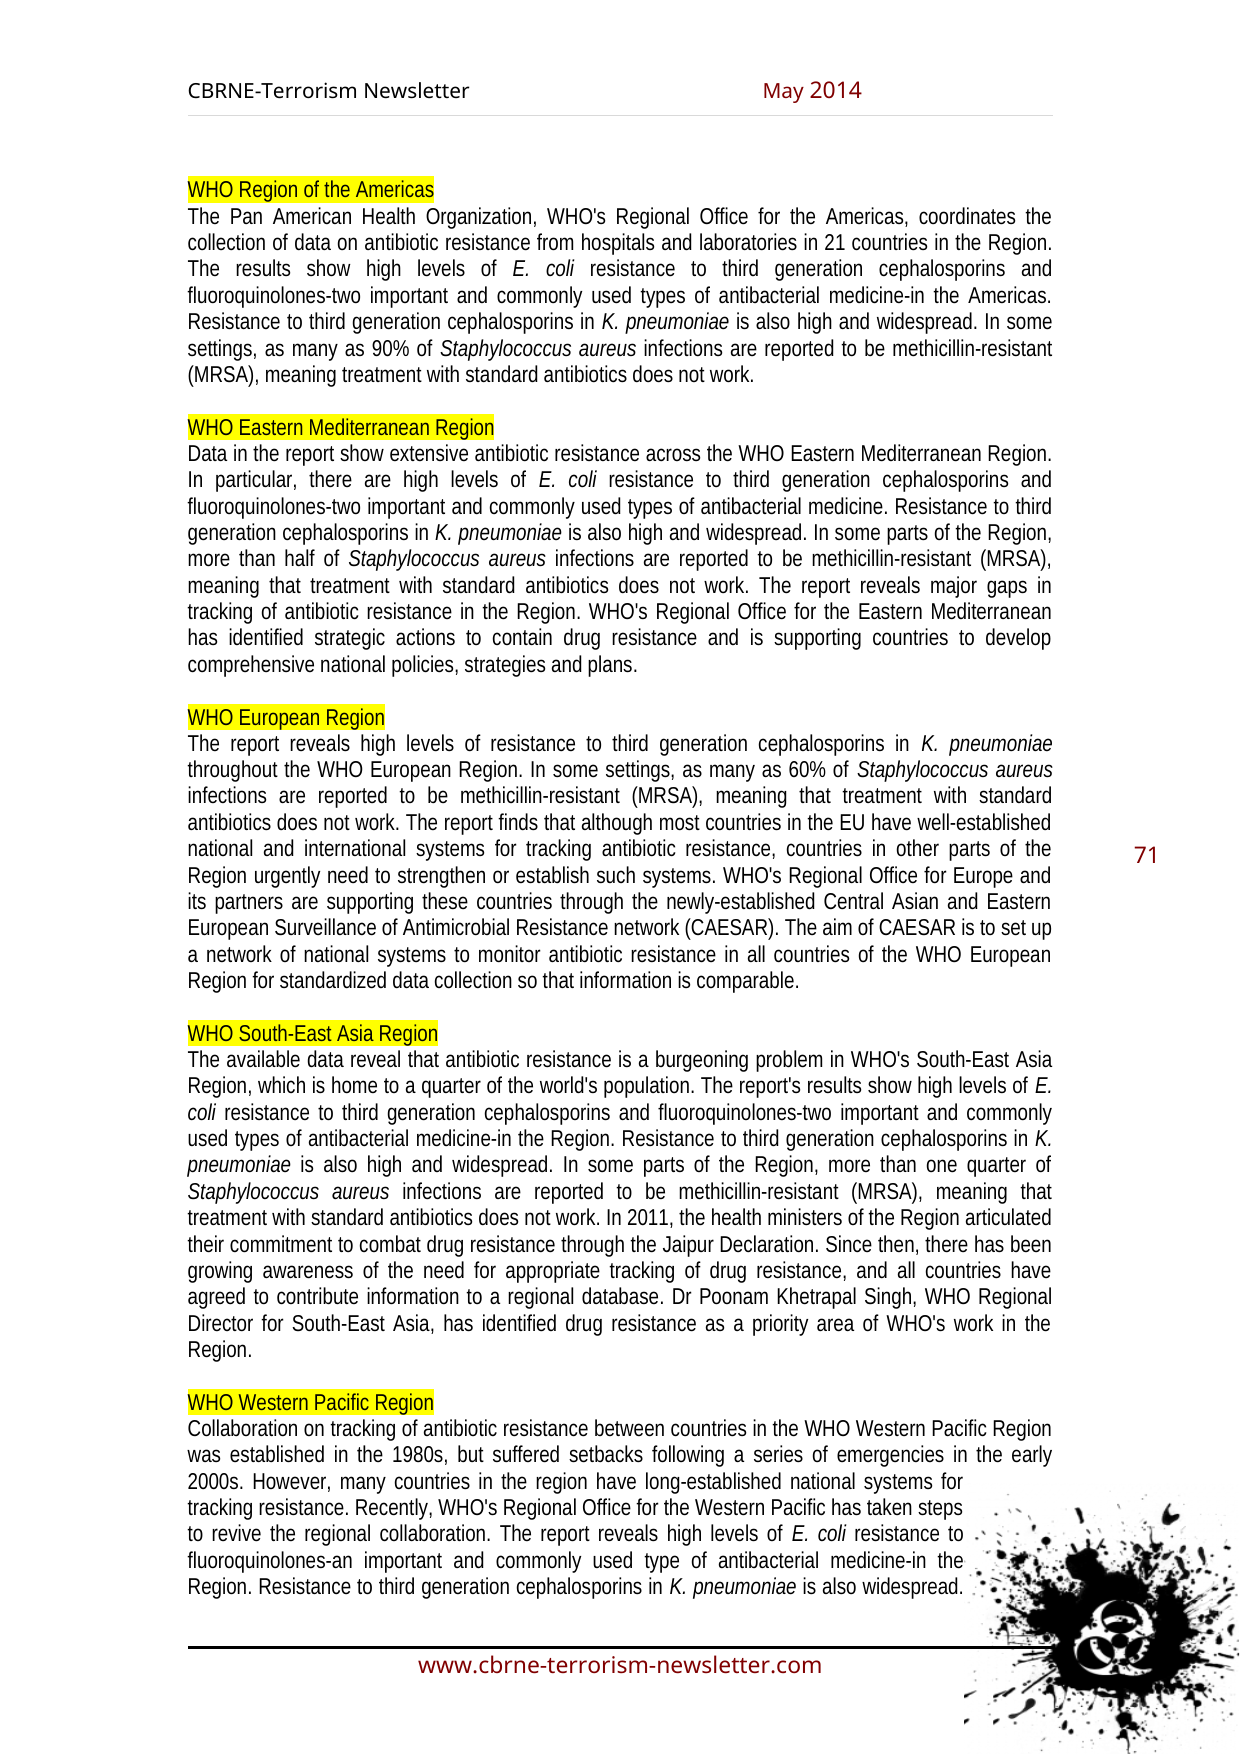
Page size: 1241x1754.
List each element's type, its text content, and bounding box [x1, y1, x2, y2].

text Data in the report show extensive antibiotic resistance across the WHO Eastern Mediterranean Region. In particular, there are high levels of E. coli resistance to third generation cephalosporins and fluoroquinolones-two important and commonly used types of antibacterial medicine. Resistance to third generation cephalosporins in K. pneumoniae is also high and widespread. In some parts of the Region, more than half of Staphylococcus aureus infections are reported to be methicillin-resistant (MRSA), meaning that treatment with standard antibiotics does not work. The report reveals major gaps in tracking of antibiotic resistance in the Region. WHO's Regional Office for the Eastern Mediterranean has identified strategic actions to contain drug resistance and is supporting countries to develop comprehensive national policies, strategies and plans. [187, 440, 1053, 677]
text The report reveals high levels of resistance to third generation cephalosporins in K. pneumoniae throughout the WHO European Region. In some settings, as many as 60% of Staphylococcus aureus infections are reported to be methicillin-resistant (MRSA), meaning that treatment with standard antibiotics does not work. The report finds that although most countries in the EU have well-established national and international systems for tracking antibiotic resistance, countries in other parts of the Region urgently need to strengthen or establish such systems. WHO's Regional Office for Europe and its partners are supporting these countries through the newly-established Central Asian and Eastern European Surveillance of Antimicrobial Resistance network (CAESAR). The aim of CAESAR is to set up a network of national systems to monitor antibiotic resistance in all countries of the WHO European Region for standardized data collection so that information is comparable. [187, 730, 1053, 993]
text WHO Eastern Mediterranean Region [187, 387, 1053, 440]
picture [964, 1483, 1240, 1754]
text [187, 1415, 1053, 1599]
text The Pan American Health Organization, WHO's Regional Office for the Americas, coordinates the collection of data on antibiotic resistance from hospitals and laboratories in 21 countries in the Region. The results show high levels of E. coli resistance to third generation cephalosporins and fluoroquinolones-two important and commonly used types of antibacterial medicine-in the Americas. Resistance to third generation cephalosporins in K. pneumoniae is also high and widespread. In some settings, as many as 90% of Staphylococcus aureus infections are reported to be methicillin-resistant (MRSA), meaning treatment with standard antibiotics does not work. [187, 203, 1053, 387]
text WHO Western Pacific Region [187, 1362, 1053, 1415]
text The available data reveal that antibiotic resistance is a burgeoning problem in WHO's South-East Asia Region, which is home to a quarter of the world's population. The report's results show high levels of E. coli resistance to third generation cephalosporins and fluoroquinolones-two important and commonly used types of antibacterial medicine-in the Region. Resistance to third generation cephalosporins in K. pneumoniae is also high and widespread. In some parts of the Region, more than one quarter of Staphylococcus aureus infections are reported to be methicillin-resistant (MRSA), meaning that treatment with standard antibiotics does not work. In 2011, the health ministers of the Region articulated their commitment to combat drug resistance through the Jaipur Declaration. Since then, there has been growing awareness of the need for appropriate tracking of drug resistance, and all countries have agreed to contribute information to a regional database. Dr Poonam Khetrapal Singh, WHO Regional Director for South-East Asia, has identified drug resistance as a priority area of WHO's work in the Region. [187, 1046, 1053, 1362]
text WHO South-East Asia Region [187, 993, 1053, 1046]
text WHO Region of the Americas [187, 150, 1053, 203]
text WHO European Region [187, 677, 1053, 730]
